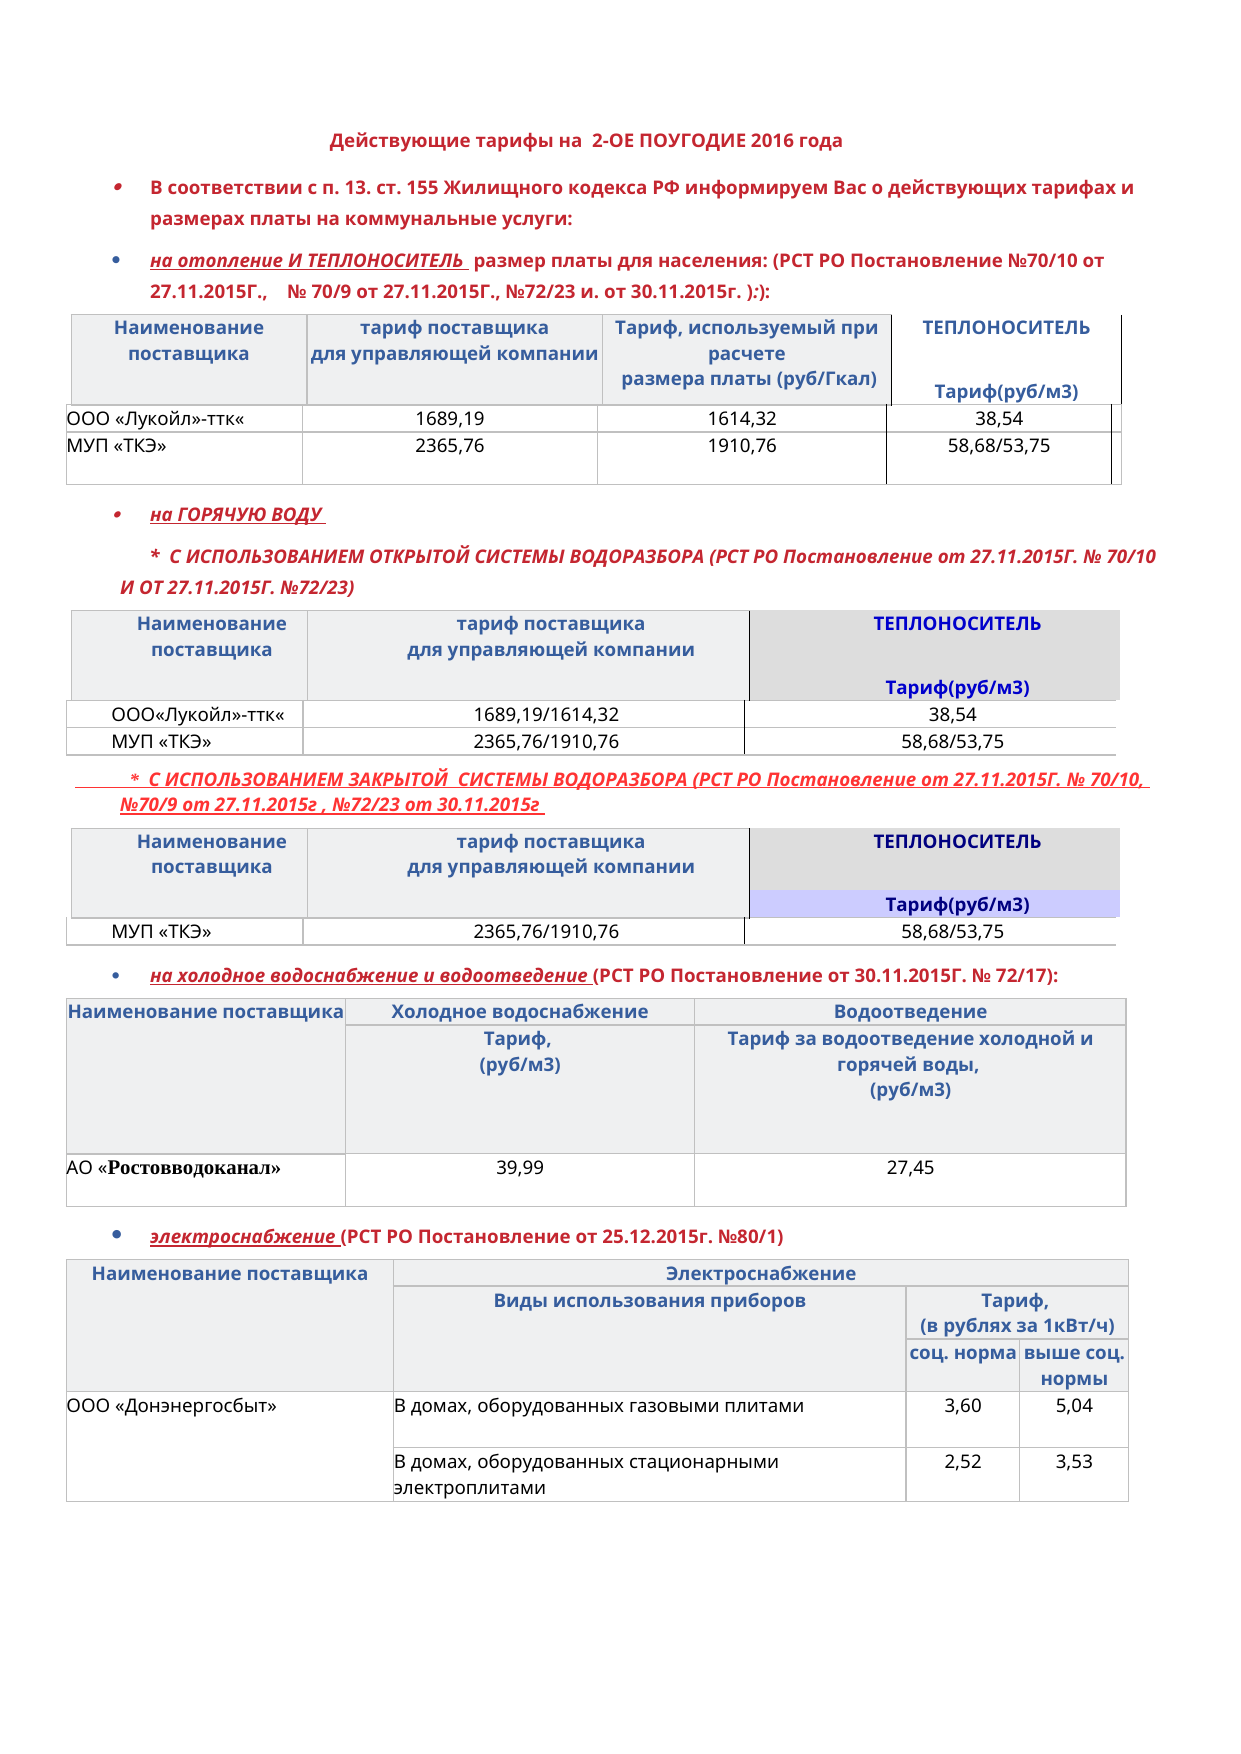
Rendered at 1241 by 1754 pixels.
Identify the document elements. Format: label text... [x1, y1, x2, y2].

table_header ТЕПЛОНОСИТЕЛЬ [750, 828, 1120, 890]
table_header Наименование поставщика [72, 611, 307, 700]
table_header Холодное водоснабжение [346, 999, 694, 1024]
table_cell 1614,32 [598, 406, 886, 431]
list * С ИСПОЛЬЗОВАНИЕМ ЗАКРЫТОЙ СИСТЕМЫ ВОДОРАЗБОРА (РСТ РО Постановление от 27.11.2015Г. № 70/10, №70/9 от 27.11.2015г , №72/23 от 30.11.2015г [75, 766, 1167, 817]
table_cell [1112, 405, 1121, 431]
table_cell Виды использования приборов [394, 1287, 905, 1391]
subtitle электроснабжение (РСТ РО Постановление от 25.12.2015г. №80/1) [112, 1218, 1167, 1249]
table_cell Тариф, (в рублях за 1кВт/ч) [907, 1287, 1128, 1338]
subtitle Действующие тарифы на 2-ОЕ ПОУГОДИЕ 2016 года [75, 121, 1167, 153]
table_cell 3,60 [907, 1392, 1019, 1447]
table_cell 1689,19 [303, 406, 597, 431]
table_cell 58,68/53,75 [887, 433, 1111, 483]
subtitle на холодное водоснабжение и водоотведение (РСТ РО Постановление от 30.11.2015Г. № 72/17): [112, 956, 1167, 987]
table_cell 2365,76/1910,76 [304, 919, 744, 944]
table_header тариф поставщика для управляющей компании [308, 611, 749, 700]
table_cell 2365,76/1910,76 [304, 728, 744, 754]
subtitle на ГОРЯЧУЮ ВОДУ [112, 496, 1167, 527]
table_cell АО «Ростовводоканал» [67, 1155, 345, 1206]
table_cell выше соц. нормы [1020, 1340, 1128, 1391]
table_cell Тариф, (руб/м3) [346, 1026, 694, 1153]
table_cell 2365,76 [303, 433, 597, 483]
table_cell 2,52 [907, 1448, 1019, 1501]
table_cell МУП «ТКЭ» [67, 917, 302, 944]
table_header Наименование поставщика [67, 1260, 393, 1391]
table_header Водоотведение [695, 999, 1125, 1024]
table_cell 1910,76 [598, 433, 886, 483]
table_cell 1689,19/1614,32 [304, 701, 744, 727]
table_cell 38,54 [887, 405, 1111, 431]
table_cell В домах, оборудованных газовыми плитами [394, 1392, 905, 1447]
table_cell 38,54 [745, 701, 1116, 727]
table_header Наименование поставщика [72, 315, 306, 404]
table_cell 27,45 [695, 1154, 1125, 1206]
table_cell В домах, оборудованных стационарными электроплитами [394, 1448, 905, 1501]
table_cell Тариф за водоотведение холодной и горячей воды, (руб/м3) [695, 1026, 1125, 1153]
table_cell 58,68/53,75 [745, 728, 1116, 754]
table_cell Тариф(руб/м3) [750, 673, 1120, 700]
table_header тариф поставщика для управляющей компании [308, 829, 749, 917]
table_header ТЕПЛОНОСИТЕЛЬ [892, 314, 1121, 377]
table_header ТЕПЛОНОСИТЕЛЬ [750, 610, 1120, 673]
table_cell Тариф(руб/м3) [750, 890, 1120, 917]
table_header Электроснабжение [394, 1260, 1128, 1285]
table_cell 39,99 [346, 1154, 694, 1206]
table_cell 3,53 [1020, 1448, 1128, 1501]
table_cell ООО «Донэнергосбыт» [67, 1392, 393, 1501]
table_cell [1112, 433, 1121, 483]
subtitle * С ИСПОЛЬЗОВАНИЕМ ОТКРЫТОЙ СИСТЕМЫ ВОДОРАЗБОРА (РСТ РО Постановление от 27.11.2015Г. № 70/10 И ОТ 27.11.2015Г. №72/23) [75, 537, 1167, 600]
table_cell Тариф(руб/м3) [892, 377, 1121, 404]
subtitle на отопление И ТЕПЛОНОСИТЕЛЬ размер платы для населения: (РСТ РО Постановление №70/10 от 27.11.2015Г., № 70/9 от 27.11.2015Г., №72/23 и. от 30.11.2015г. ):): [112, 241, 1167, 304]
table_cell 58,68/53,75 [745, 918, 1116, 944]
table_cell 5,04 [1020, 1392, 1128, 1447]
table_header Наименование поставщика [72, 829, 307, 917]
table_cell ООО«Лукойл»-ттк« [67, 701, 302, 727]
table_header Тариф, используемый при расчете размера платы (руб/Гкал) [603, 315, 891, 404]
table_header Наименование поставщика [67, 999, 345, 1153]
table_cell МУП «ТКЭ» [67, 728, 302, 754]
table_cell МУП «ТКЭ» [67, 433, 302, 483]
table_header тариф поставщика для управляющей компании [308, 315, 602, 404]
subtitle В соответствии с п. 13. ст. 155 Жилищного кодекса РФ информируем Вас о действующих тарифах и размерах платы на коммунальные услуги: [112, 168, 1167, 231]
table_cell соц. норма [907, 1340, 1019, 1391]
table_cell ООО «Лукойл»-ттк« [67, 405, 302, 431]
